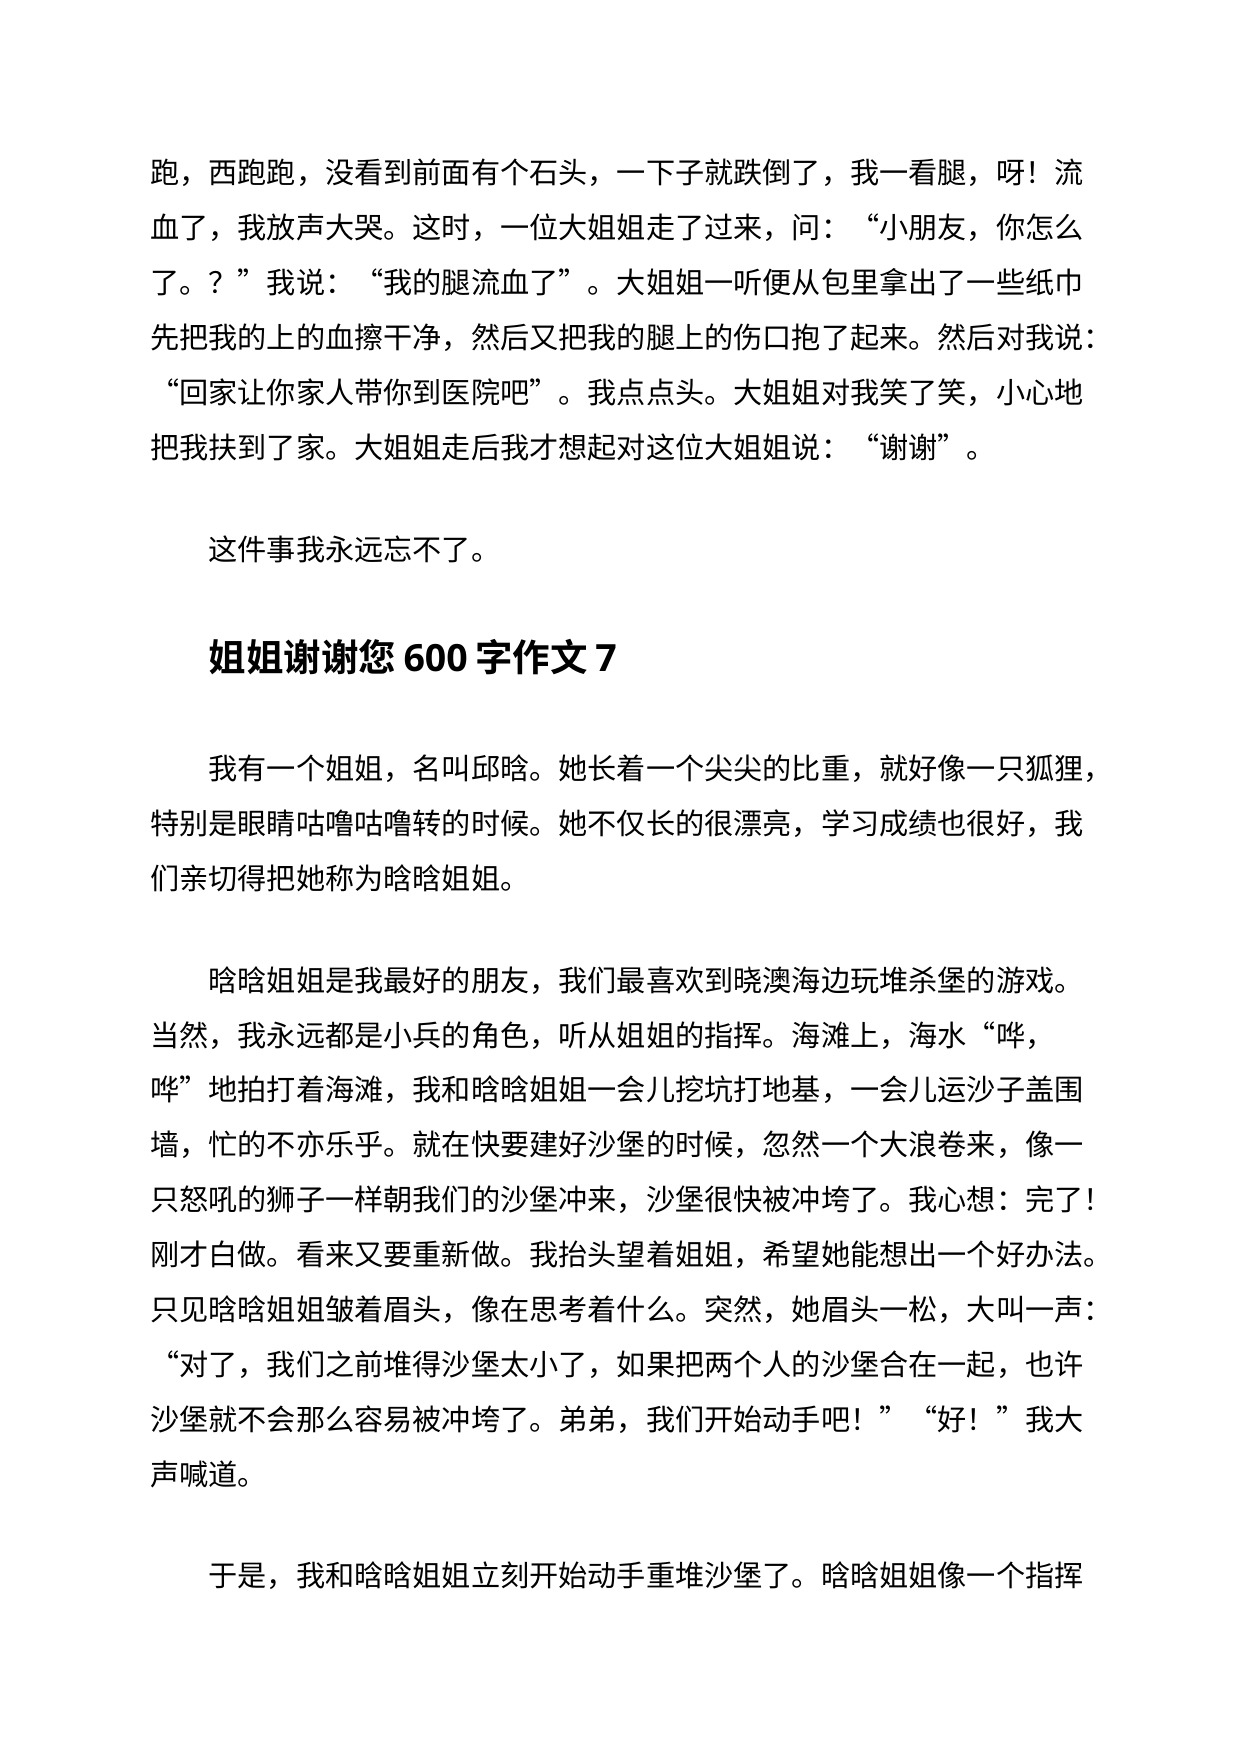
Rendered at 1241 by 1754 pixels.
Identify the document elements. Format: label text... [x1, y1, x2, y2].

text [150, 150, 1090, 467]
text 我有一个姐姐，名叫邱晗。她长着一个尖尖的比重，就好像一只狐狸，特别是眼睛咕噜咕噜转的时候。她不仅长的很漂亮，学习成绩也很好，我们亲切得把她称为晗晗姐姐。 [150, 746, 1090, 898]
text 姐姐谢谢您600字作文7 [150, 628, 1090, 682]
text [150, 1553, 1090, 1595]
text 晗晗姐姐是我最好的朋友，我们最喜欢到晓澳海边玩堆杀堡的游戏。当然，我永远都是小兵的角色，听从姐姐的指挥。海滩上，海水“哗，哗”地拍打着海滩，我和晗晗姐姐一会儿挖坑打地基，一会儿运沙子盖围墙，忙的不亦乐乎。就在快要建好沙堡的时候，忽然一个大浪卷来，像一只怒吼的狮子一样朝我们的沙堡冲来，沙堡很快被冲垮了。我心想：完了！刚才白做。看来又要重新做。我抬头望着姐姐，希望她能想出一个好办法。只见晗晗姐姐皱着眉头，像在思考着什么。突然，她眉头一松，大叫一声：“对了，我们之前堆得沙堡太小了，如果把两个人的沙堡合在一起，也许沙堡就不会那么容易被冲垮了。弟弟，我们开始动手吧！”“好！”我大声喊道。 [150, 957, 1090, 1493]
text 这件事我永远忘不了。 [150, 526, 1090, 568]
